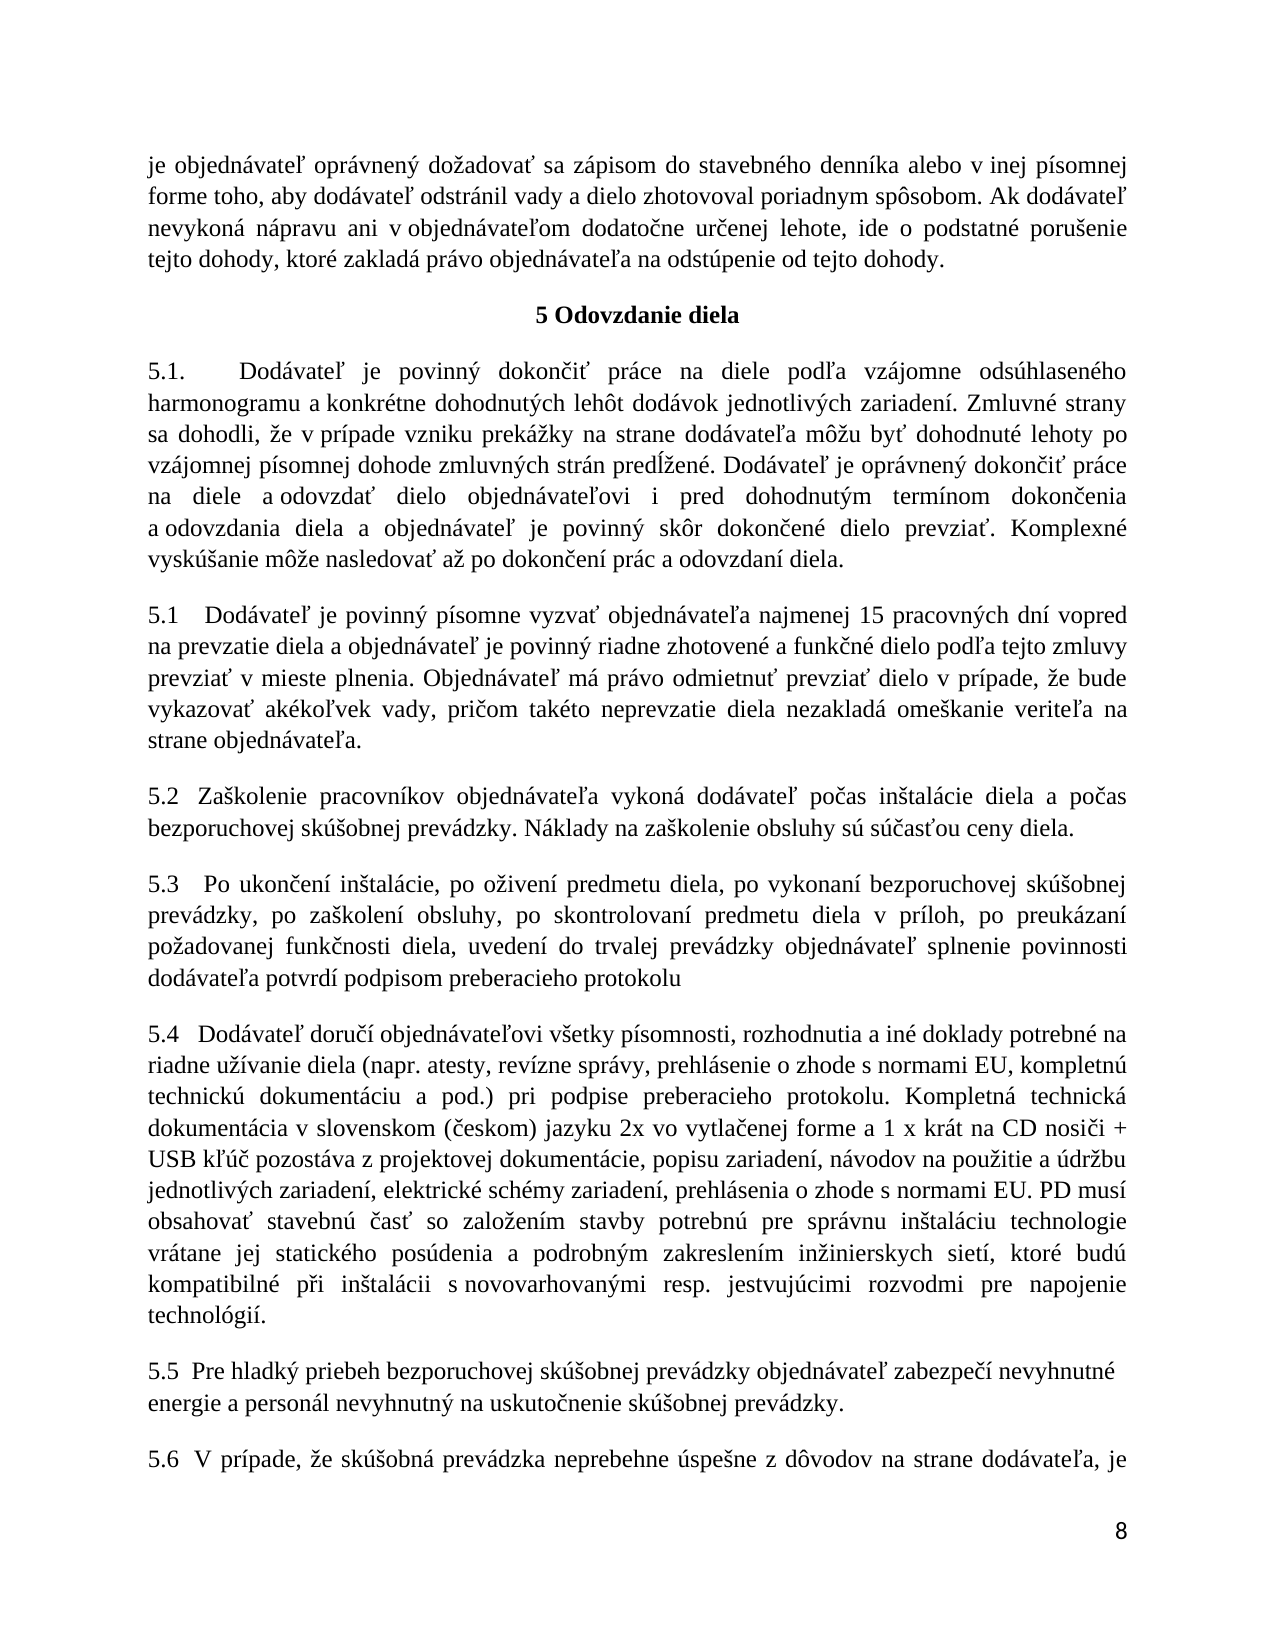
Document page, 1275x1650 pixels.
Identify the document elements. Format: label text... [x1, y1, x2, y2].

text 5.2 Zaškolenie pracovníkov objednávateľa vykoná dodávateľ počas inštalácie diela a počas bezporuchovej skúšobnej prevádzky. Náklady na zaškolenie obsluhy sú súčasťou ceny diela. [148, 779, 1127, 841]
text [148, 1441, 1127, 1473]
text 5.3 Po ukončení inštalácie, po oživení predmetu diela, po vykonaní bezporuchovej skúšobnej prevádzky, po zaškolení obsluhy, po skontrolovaní predmetu diela v príloh, po preukázaní požadovanej funkčnosti diela, uvedení do trvalej prevádzky objednávateľ splnenie povinnosti dodávateľa potvrdí podpisom preberacieho protokolu [148, 866, 1127, 991]
text 5.1. Dodávateľ je povinný dokončiť práce na diele podľa vzájomne odsúhlaseného harmonogramu a konkrétne dohodnutých lehôt dodávok jednotlivých zariadení. Zmluvné strany sa dohodli, že v prípade vzniku prekážky na strane dodávateľa môžu byť dohodnuté lehoty po vzájomnej písomnej dohode zmluvných strán predĺžené. Dodávateľ je oprávnený dokončiť práce na diele a odovzdať dielo objednávateľovi i pred dohodnutým termínom dokončenia a odovzdania diela a objednávateľ je povinný skôr dokončené dielo prevziať. Komplexné vyskúšanie môže nasledovať až po dokončení prác a odovzdaní diela. [148, 354, 1127, 573]
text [148, 148, 1127, 273]
text 5.4 Dodávateľ doručí objednávateľovi všetky písomnosti, rozhodnutia a iné doklady potrebné na riadne užívanie diela (napr. atesty, revízne správy, prehlásenie o zhode s normami EU, kompletnú technickú dokumentáciu a pod.) pri podpise preberacieho protokolu. Kompletná technická dokumentácia v slovenskom (českom) jazyku 2x vo vytlačenej forme a 1 x krát na CD nosiči + USB kľúč pozostáva z projektovej dokumentácie, popisu zariadení, návodov na použitie a údržbu jednotlivých zariadení, elektrické schémy zariadení, prehlásenia o zhode s normami EU. PD musí obsahovať stavebnú časť so založením stavby potrebnú pre správnu inštaláciu technologie vrátane jej statického posúdenia a podrobným zakreslením inžinierskych sietí, ktoré budú kompatibilné při inštalácii s novovarhovanými resp. jestvujúcimi rozvodmi pre napojenie technológií. [148, 1016, 1127, 1329]
text 5.1 Dodávateľ je povinný písomne vyzvať objednávateľa najmenej 15 pracovných dní vopred na prevzatie diela a objednávateľ je povinný riadne zhotovené a funkčné dielo podľa tejto zmluvy prevziať v mieste plnenia. Objednávateľ má právo odmietnuť prevziať dielo v prípade, že bude vykazovať akékoľvek vady, pričom takéto neprevzatie diela nezakladá omeškanie veriteľa na strane objednávateľa. [148, 598, 1127, 754]
text 5.5 Pre hladký priebeh bezporuchovej skúšobnej prevádzky objednávateľ zabezpečí nevyhnutné energie a personál nevyhnutný na uskutočnenie skúšobnej prevádzky. [148, 1354, 1127, 1416]
text 5 Odovzdanie diela [148, 298, 1127, 329]
